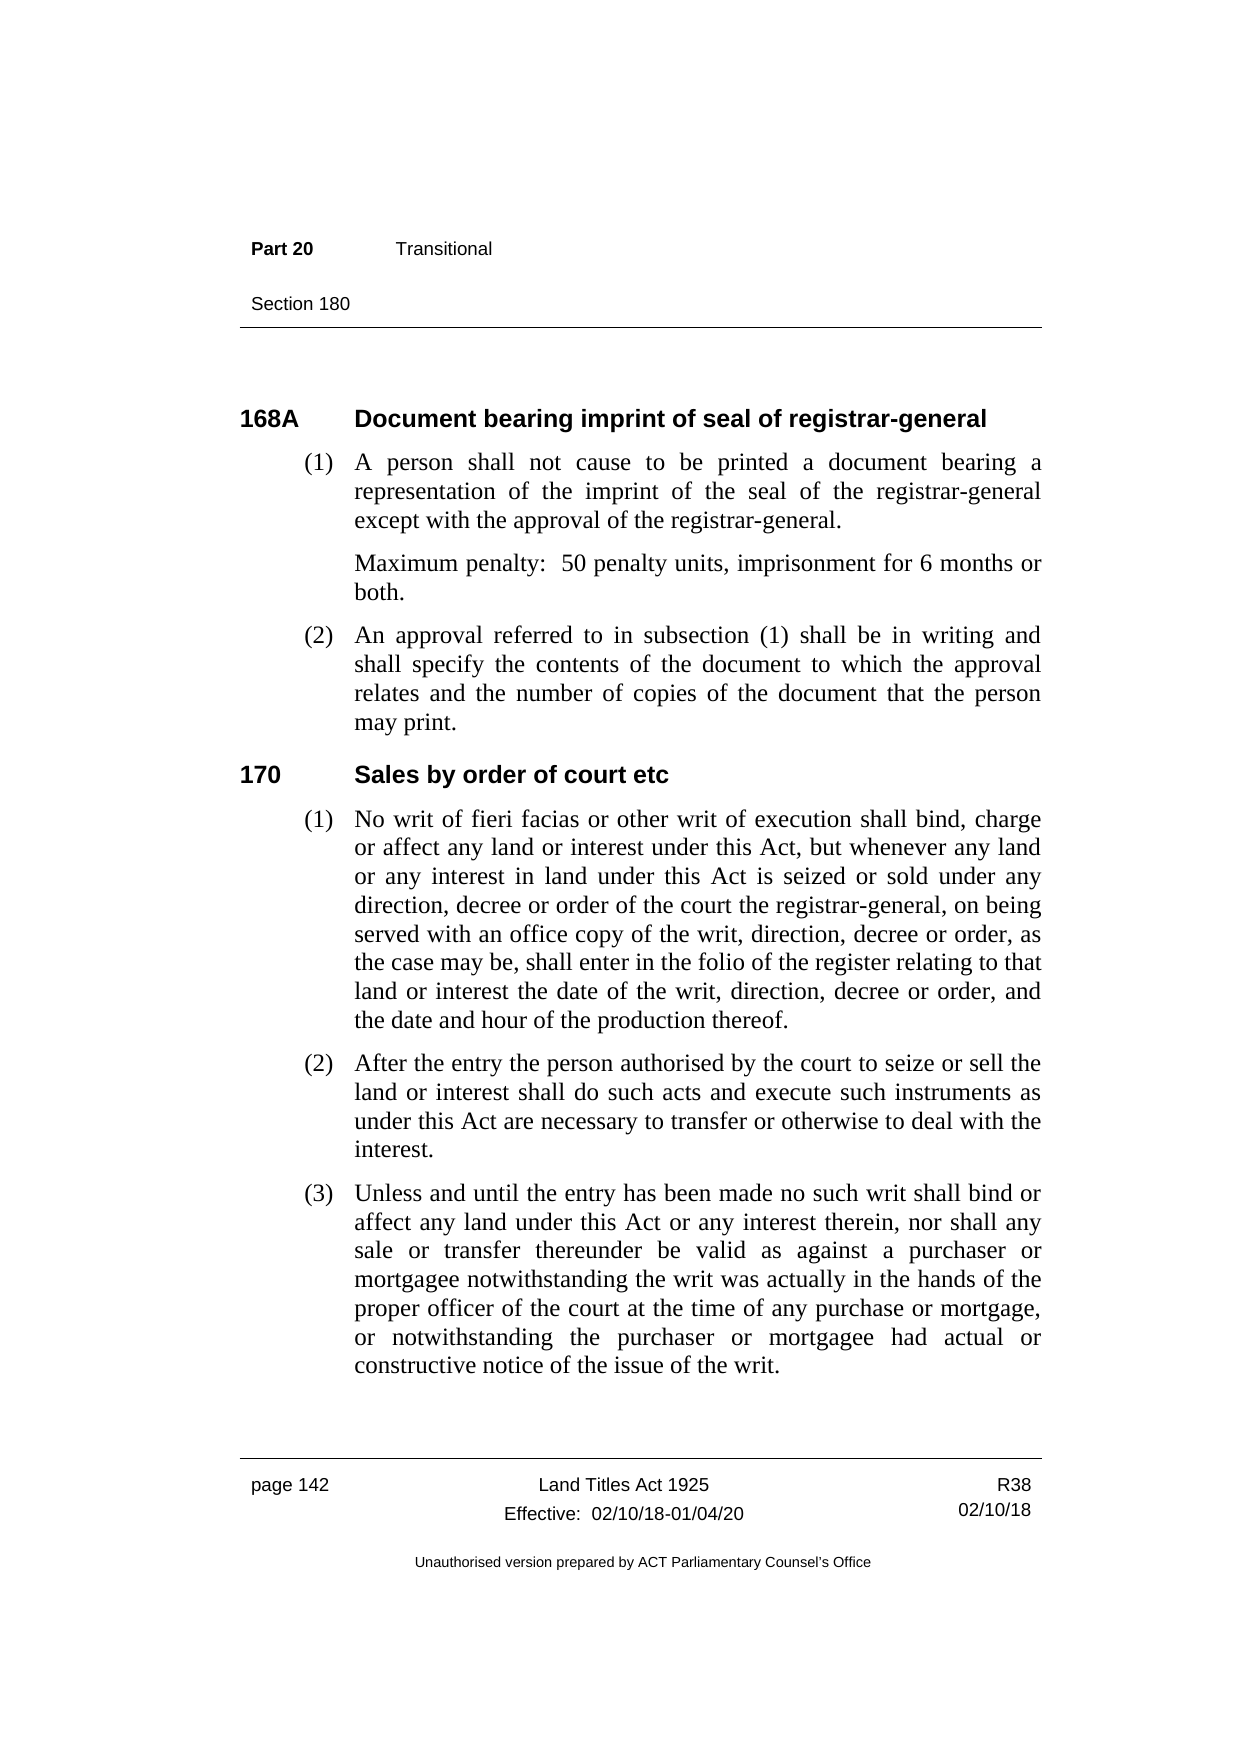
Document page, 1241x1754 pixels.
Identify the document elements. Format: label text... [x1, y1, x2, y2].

text Maximum penalty: 50 penalty units, imprisonment for 6 months or both. [354, 548, 1042, 606]
text (1) A person shall not cause to be printed a document bearing a representation of the imprint of the seal of the registrar-general except with the approval of the registrar-general. [239, 447, 1042, 534]
text (2) After the entry the person authorised by the court to seize or sell the land or interest shall do such acts and execute such instruments as under this Act are necessary to transfer or otherwise to deal with the interest. [239, 1048, 1042, 1163]
text 170 Sales by order of court etc [239, 760, 1042, 789]
text (1) No writ of fieri facias or other writ of execution shall bind, charge or affect any land or interest under this Act, but whenever any land or any interest in land under this Act is seized or sold under any direction, decree or order of the court the registrar-general, on being served with an office copy of the writ, direction, decree or order, as the case may be, shall enter in the folio of the register relating to that land or interest the date of the writ, direction, decree or order, and the date and hour of the production thereof. [239, 804, 1042, 1034]
text (3) Unless and until the entry has been made no such writ shall bind or affect any land under this Act or any interest therein, nor shall any sale or transfer thereunder be valid as against a purchaser or mortgagee notwithstanding the writ was actually in the hands of the proper officer of the court at the time of any purchase or mortgage, or notwithstanding the purchaser or mortgagee had actual or constructive notice of the issue of the writ. [239, 1178, 1042, 1379]
text (2) An approval referred to in subsection (1) shall be in writing and shall specify the contents of the document to which the approval relates and the number of copies of the document that the person may print. [239, 620, 1042, 735]
text 168A Document bearing imprint of seal of registrar-general [239, 404, 1042, 433]
